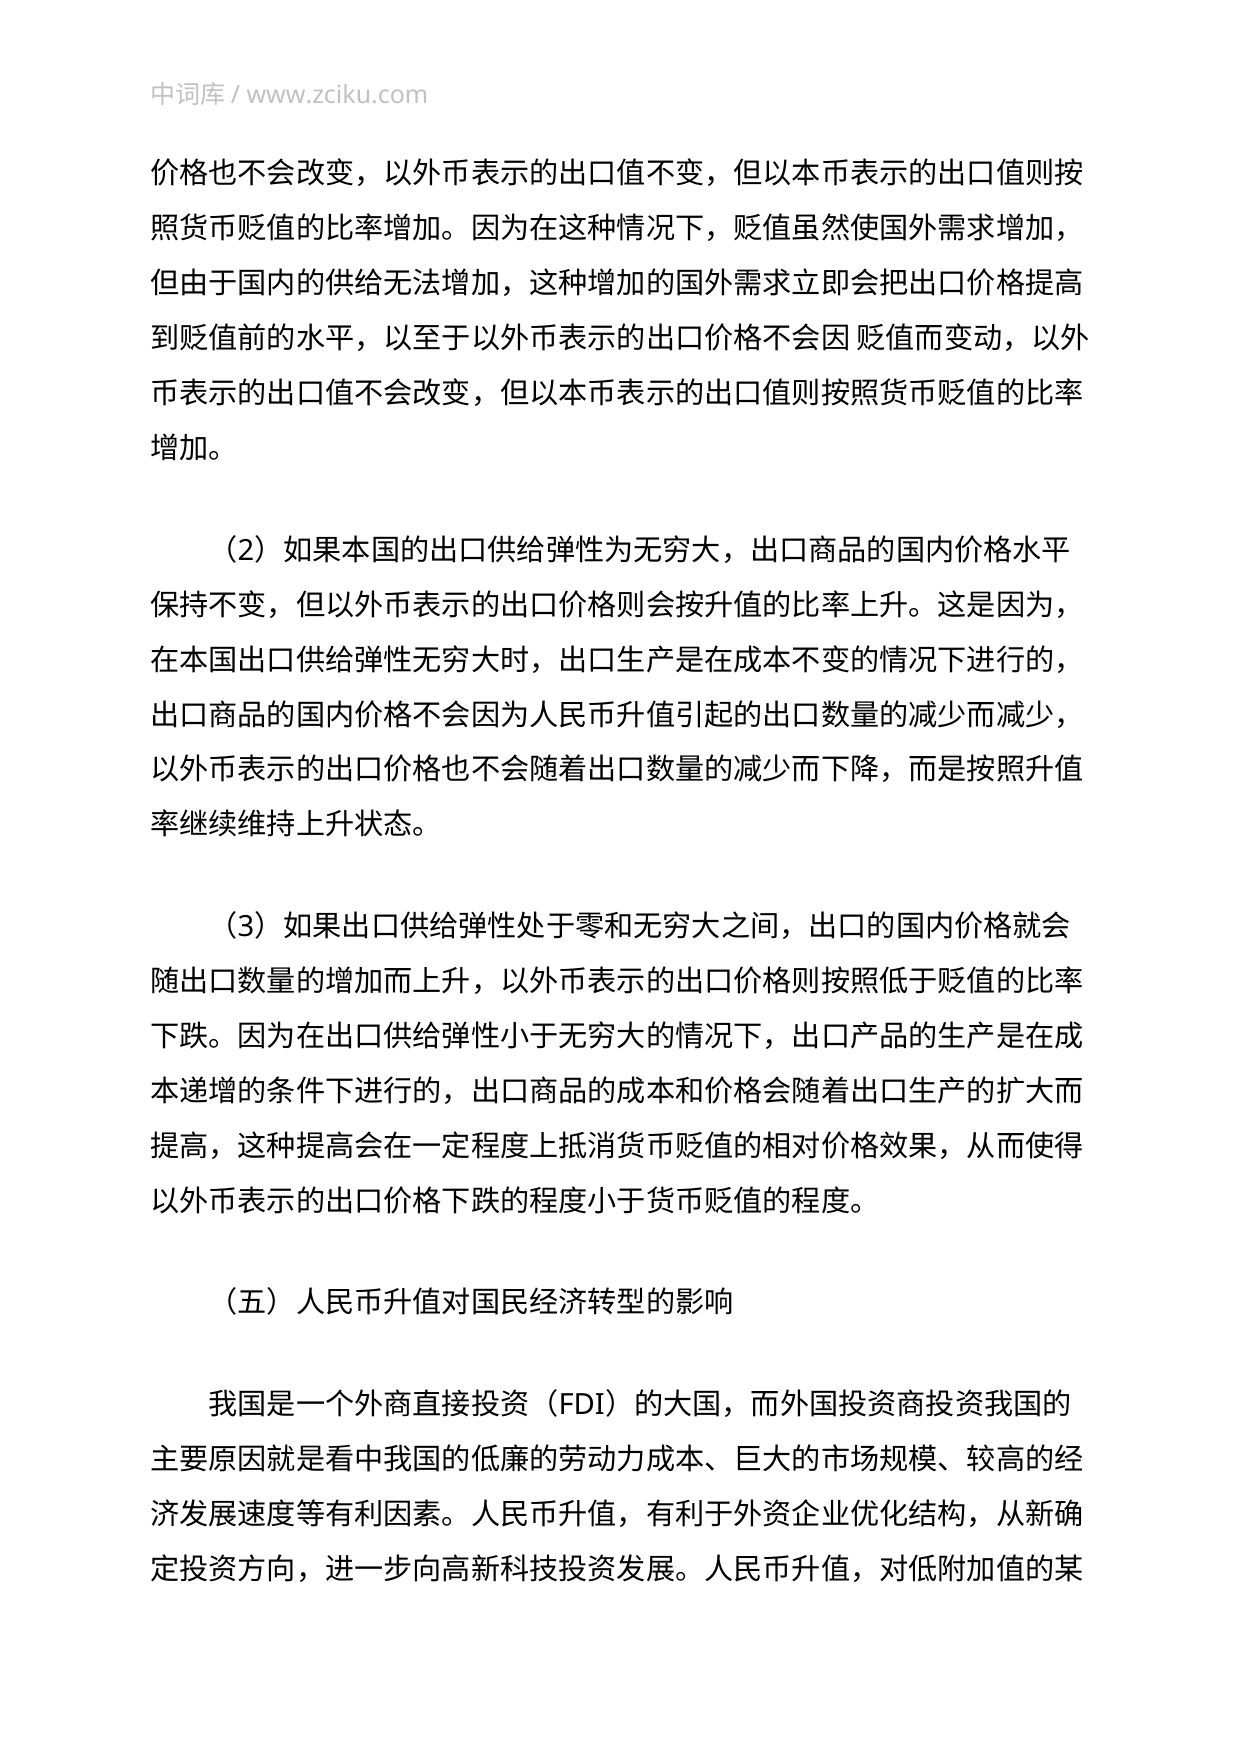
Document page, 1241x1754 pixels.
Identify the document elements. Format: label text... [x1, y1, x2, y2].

text （3）如果出口供给弹性处于零和无穷大之间，出口的国内价格就会随出口数量的增加而上升，以外币表示的出口价格则按照低于贬值的比率下跌。因为在出口供给弹性小于无穷大的情况下，出口产品的生产是在成本递增的条件下进行的，出口商品的成本和价格会随着出口生产的扩大而提高，这种提高会在一定程度上抵消货币贬值的相对价格效果，从而使得以外币表示的出口价格下跌的程度小于货币贬值的程度。 [150, 903, 1090, 1219]
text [150, 150, 1090, 467]
text （2）如果本国的出口供给弹性为无穷大，出口商品的国内价格水平保持不变，但以外币表示的出口价格则会按升值的比率上升。这是因为，在本国出口供给弹性无穷大时，出口生产是在成本不变的情况下进行的，出口商品的国内价格不会因为人民币升值引起的出口数量的减少而减少，以外币表示的出口价格也不会随着出口数量的减少而下降，而是按照升值率继续维持上升状态。 [150, 526, 1090, 843]
text （五）人民币升值对国民经济转型的影响 [150, 1279, 1090, 1321]
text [150, 1381, 1090, 1588]
